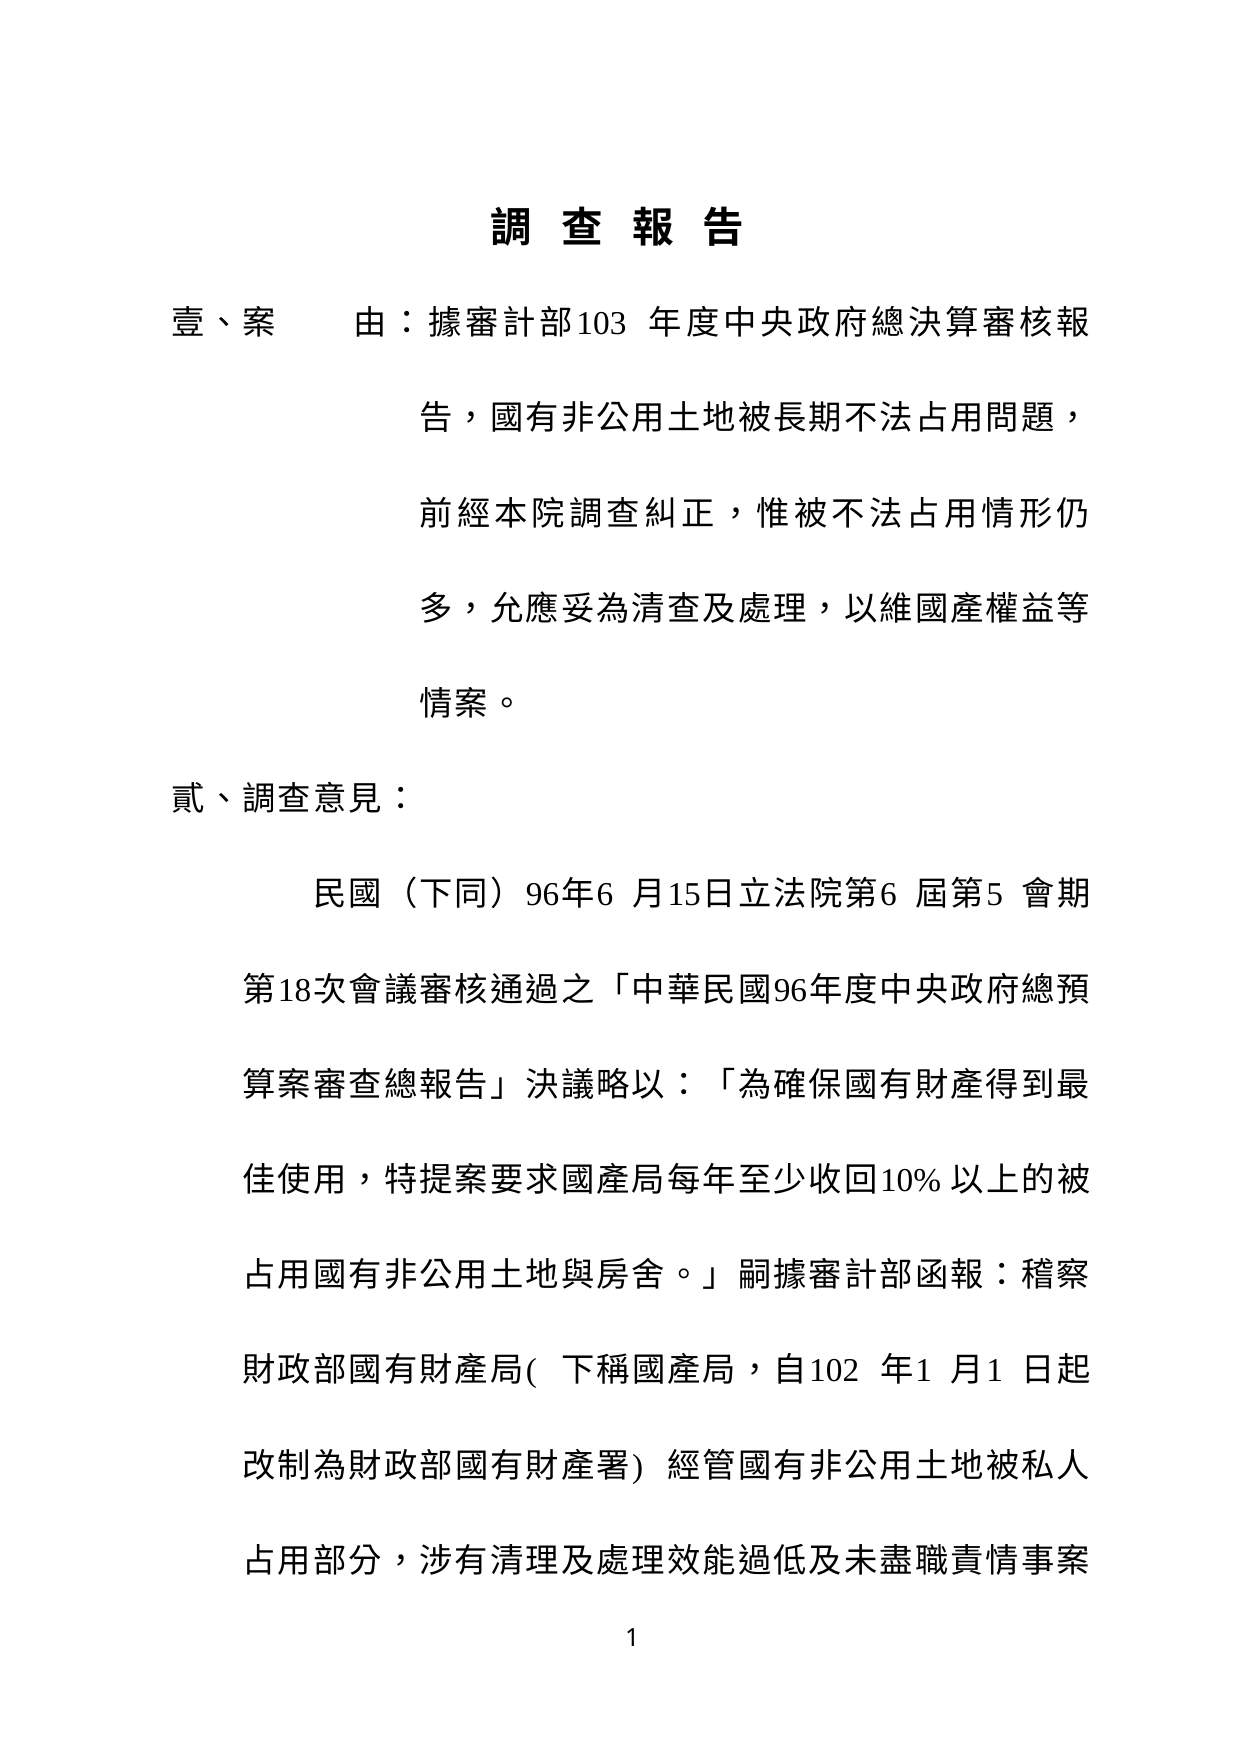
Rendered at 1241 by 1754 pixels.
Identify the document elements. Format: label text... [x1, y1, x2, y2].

text 調查報告 [171, 177, 1092, 272]
subtitle 調查意見： [171, 748, 1092, 844]
subtitle 案 由：據審計部103年度中央政府總決算審核報告，國有非公用土地被長期不法占用問題，前經本院調查糾正，惟被不法占用情形仍多，允應妥為清查及處理，以維國產權益等情案。 [171, 272, 1092, 748]
